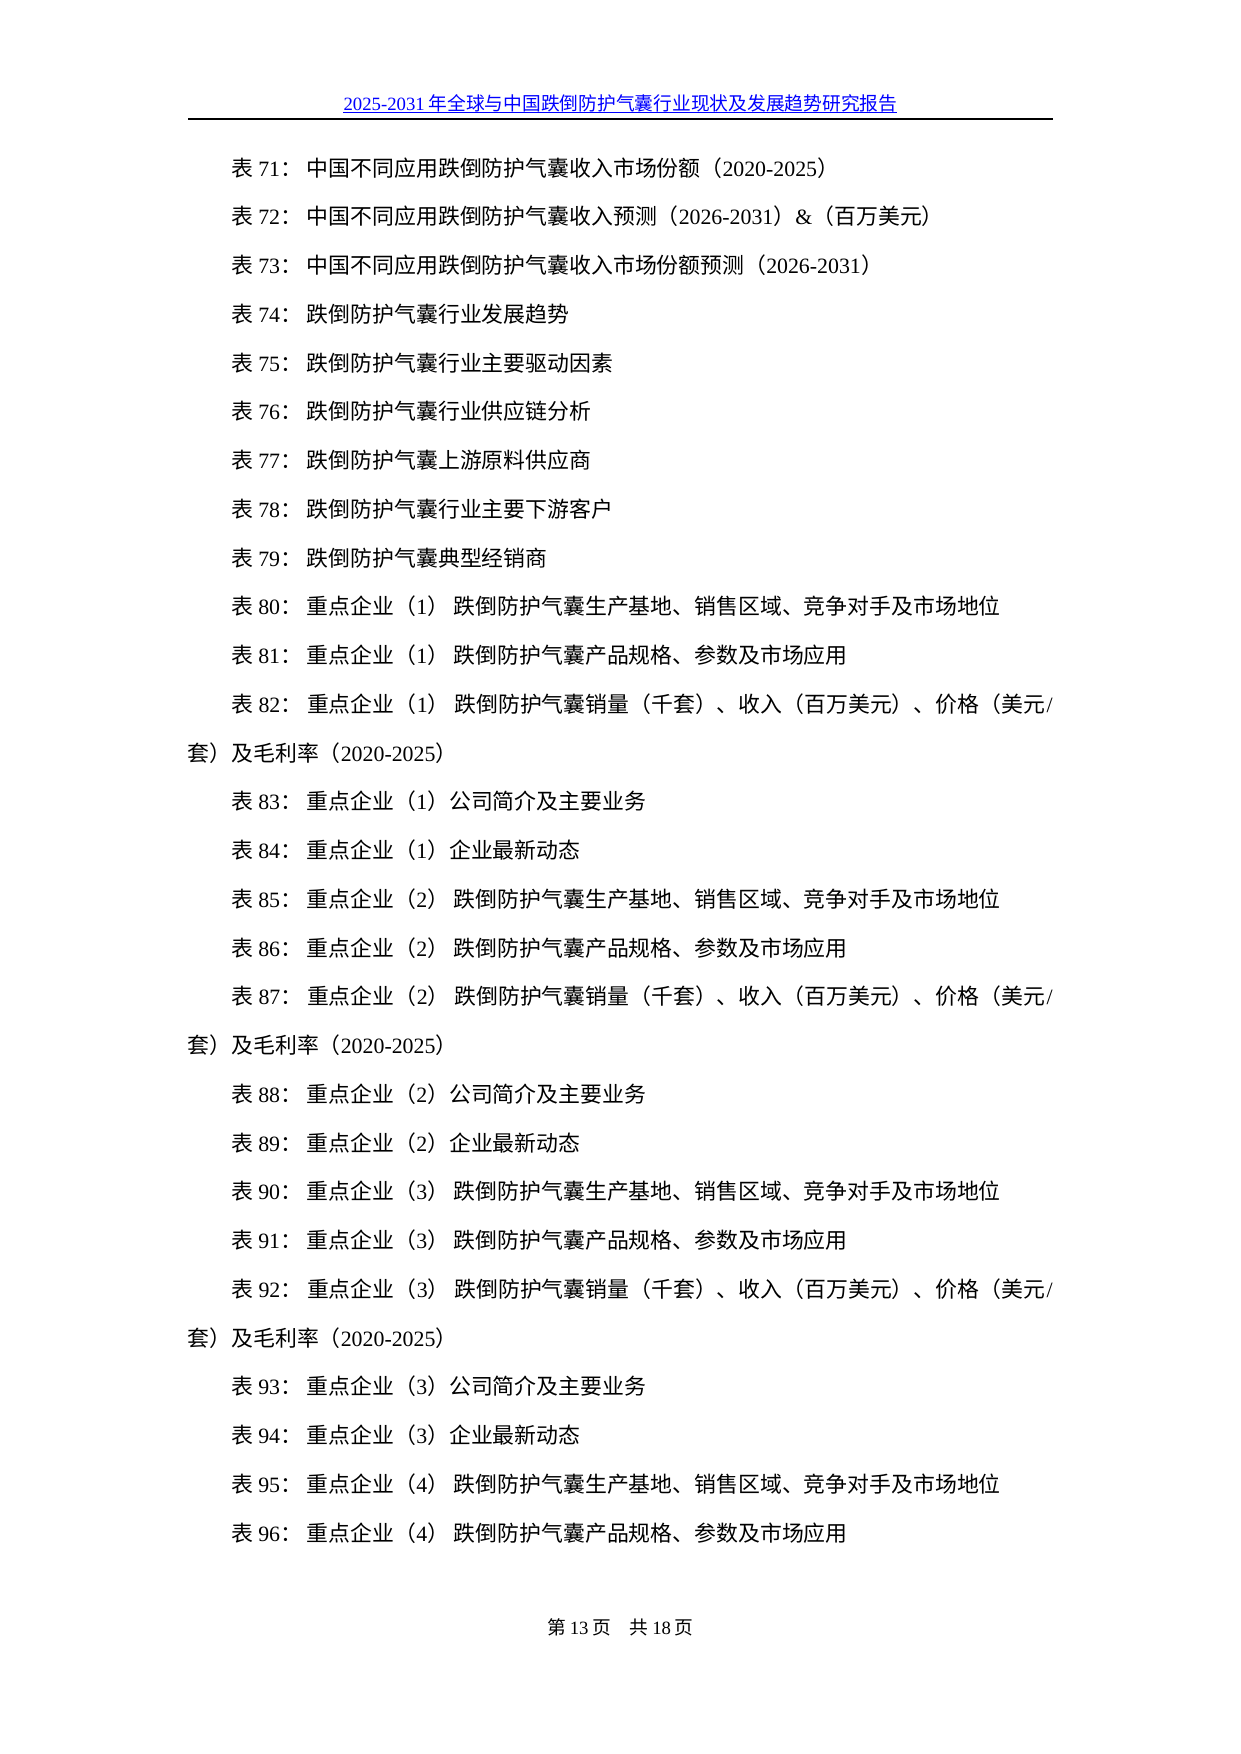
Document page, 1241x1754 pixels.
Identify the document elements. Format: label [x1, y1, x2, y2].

text [187, 150, 1053, 1548]
